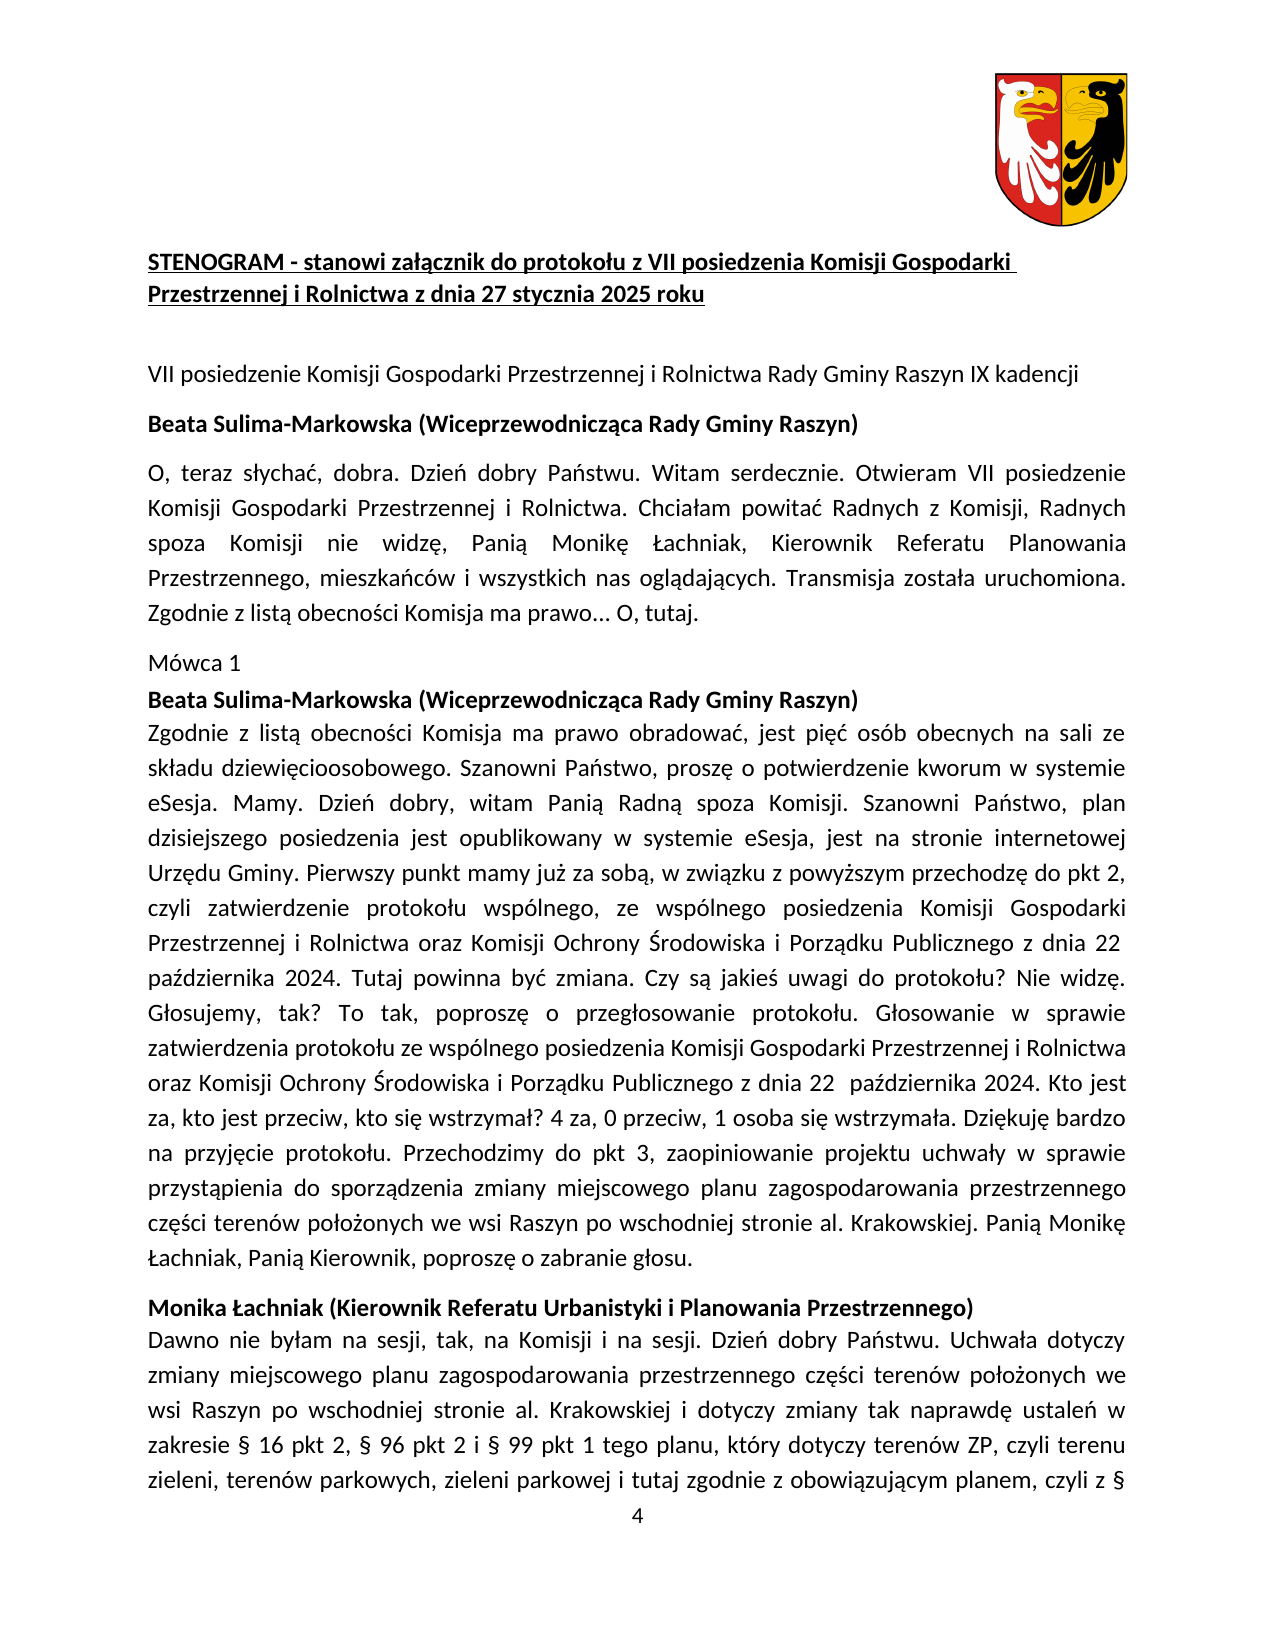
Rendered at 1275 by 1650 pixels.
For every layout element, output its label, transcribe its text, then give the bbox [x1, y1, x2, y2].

text VII posiedzenie Komisji Gospodarki Przestrzennej i Rolnictwa Rady Gminy Raszyn IX kadencji [148, 358, 1127, 389]
subtitle Beata Sulima-Markowska (Wiceprzewodnicząca Rady Gminy Raszyn) [148, 684, 1127, 715]
text O, teraz słychać, dobra. Dzień dobry Państwu. Witam serdecznie. Otwieram VII posiedzenie Komisji Gospodarki Przestrzennej i Rolnictwa. Chciałam powitać Radnych z Komisji, Radnych spoza Komisji nie widzę, Panią Monikę Łachniak, Kierownik Referatu Planowania Przestrzennego, mieszkańców i wszystkich nas oglądających. Transmisja została uruchomiona. Zgodnie z listą obecności Komisja ma prawo... O, tutaj. [148, 458, 1127, 628]
text Beata Sulima-Markowska (Wiceprzewodnicząca Rady Gminy Raszyn) [148, 408, 1127, 438]
picture [995, 73, 1128, 227]
text Zgodnie z listą obecności Komisja ma prawo obradować, jest pięć osób obecnych na sali ze składu dziewięcioosobowego. Szanowni Państwo, proszę o potwierdzenie kworum w systemie eSesja. Mamy. Dzień dobry, witam Panią Radną spoza Komisji. Szanowni Państwo, plan dzisiejszego posiedzenia jest opublikowany w systemie eSesja, jest na stronie internetowej Urzędu Gminy. Pierwszy punkt mamy już za sobą, w związku z powyższym przechodzę do pkt 2, czyli zatwierdzenie protokołu wspólnego, ze wspólnego posiedzenia Komisji Gospodarki Przestrzennej i Rolnictwa oraz Komisji Ochrony Środowiska i Porządku Publicznego z dnia 22 października 2024. Tutaj powinna być zmiana. Czy są jakieś uwagi do protokołu? Nie widzę. Głosujemy, tak? To tak, poproszę o przegłosowanie protokołu. Głosowanie w sprawie zatwierdzenia protokołu ze wspólnego posiedzenia Komisji Gospodarki Przestrzennej i Rolnictwa oraz Komisji Ochrony Środowiska i Porządku Publicznego z dnia 22 października 2024. Kto jest za, kto jest przeciw, kto się wstrzymał? 4 za, 0 przeciw, 1 osoba się wstrzymała. Dziękuję bardzo na przyjęcie protokołu. Przechodzimy do pkt 3, zaopiniowanie projektu uchwały w sprawie przystąpienia do sporządzenia zmiany miejscowego planu zagospodarowania przestrzennego części terenów położonych we wsi Raszyn po wschodniej stronie al. Krakowskiej. Panią Monikę Łachniak, Panią Kierownik, poproszę o zabranie głosu. [148, 717, 1127, 1273]
subtitle Monika Łachniak (Kierownik Referatu Urbanistyki i Planowania Przestrzennego) [148, 1292, 1127, 1322]
subtitle Mówca 1 [148, 647, 1127, 678]
subtitle STENOGRAM - stanowi załącznik do protokołu z VII posiedzenia Komisji Gospodarki Przestrzennej i Rolnictwa z dnia 27 stycznia 2025 roku [148, 246, 1127, 309]
